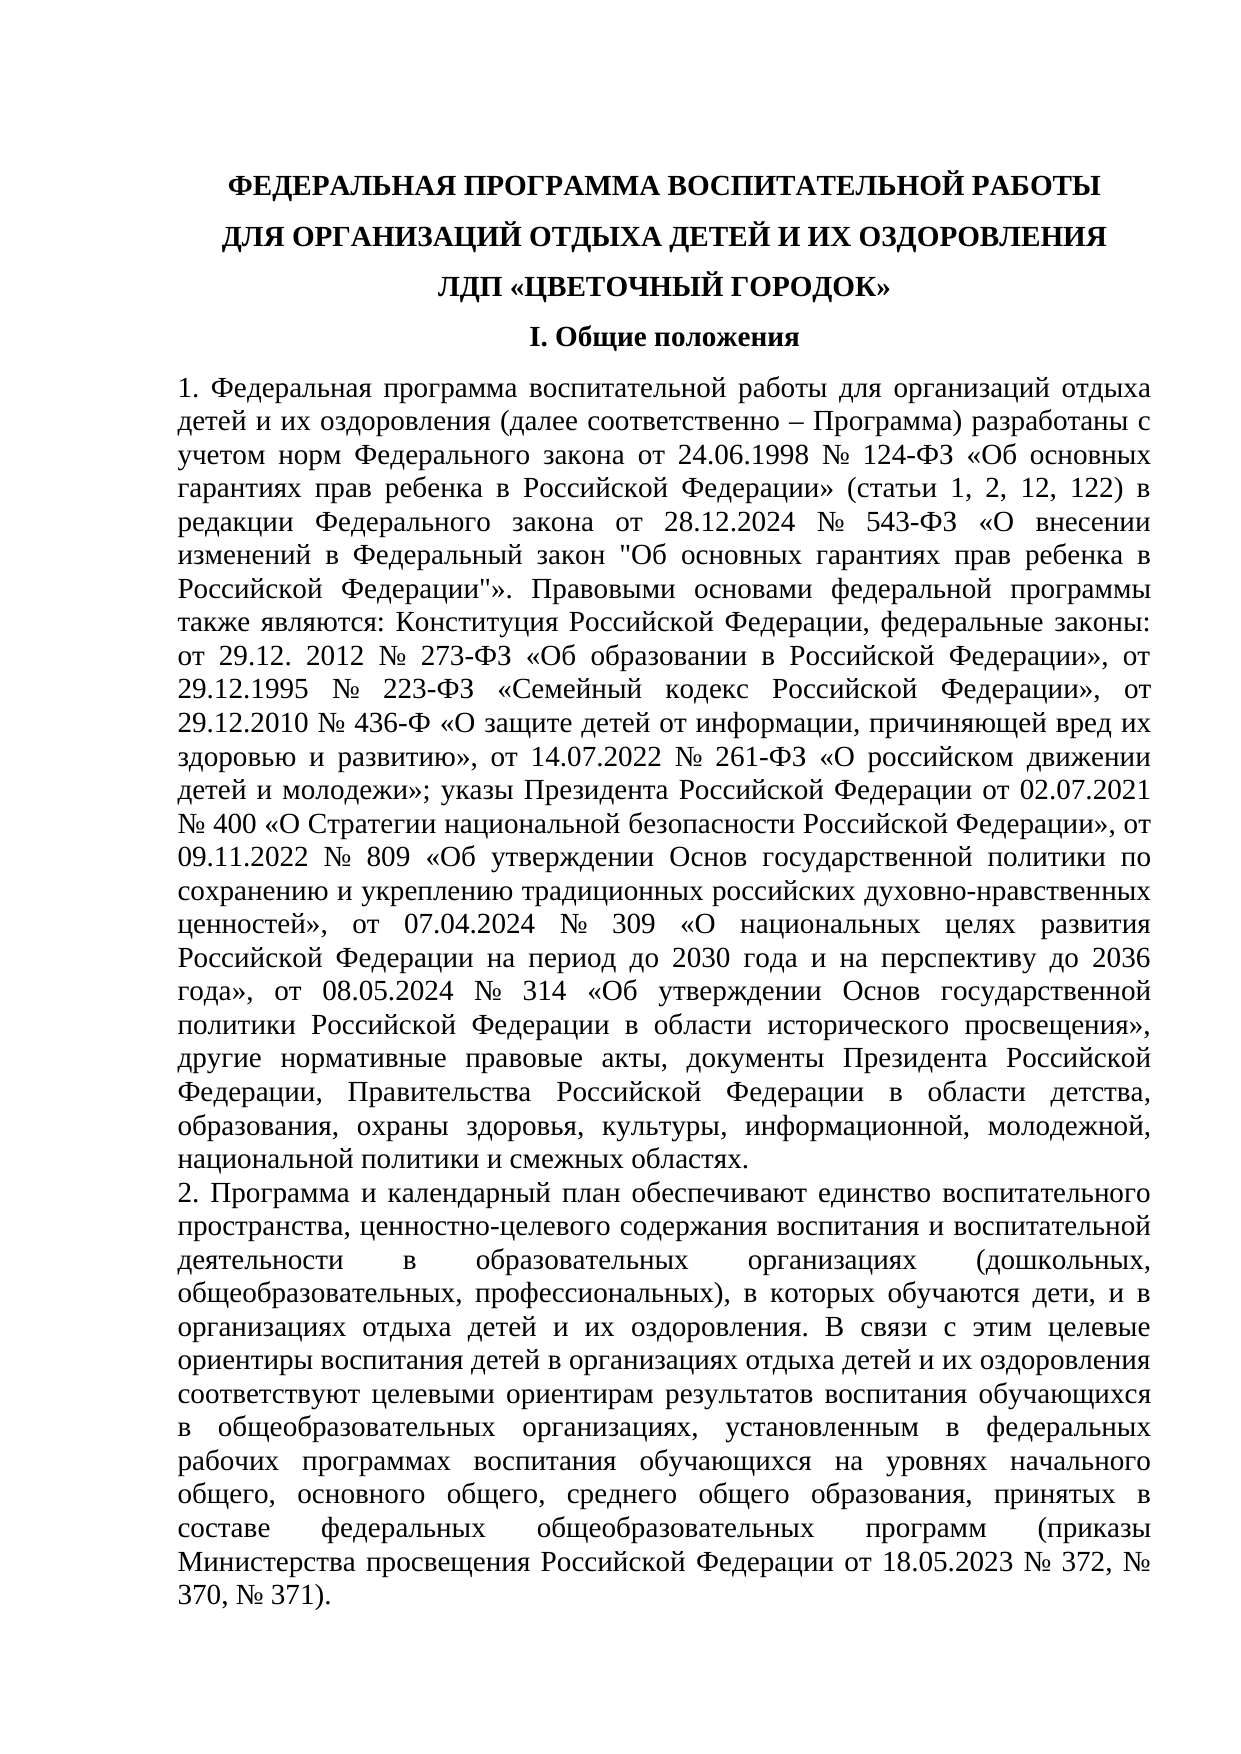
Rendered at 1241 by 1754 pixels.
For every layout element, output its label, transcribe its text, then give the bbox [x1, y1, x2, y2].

text ДЛЯ ОРГАНИЗАЦИЙ ОТДЫХА ДЕТЕЙ И ИХ ОЗДОРОВЛЕНИЯ [177, 219, 1152, 252]
text ЛДП «ЦВЕТОЧНЫЙ ГОРОДОК» [177, 269, 1152, 303]
text 1. Федеральная программа воспитательной работы для организаций отдыха детей и их оздоровления (далее соответственно – Программа) разработаны с учетом норм Федерального закона от 24.06.1998 № 124-ФЗ «Об основных гарантиях прав ребенка в Российской Федерации» (статьи 1, 2, 12, 122) в редакции Федерального закона от 28.12.2024 № 543-ФЗ «О внесении изменений в Федеральный закон "Об основных гарантиях прав ребенка в Российской Федерации"». Правовыми основами федеральной программы также являются: Конституция Российской Федерации, федеральные законы: от 29.12. 2012 № 273-ФЗ «Об образовании в Российской Федерации», от 29.12.1995 № 223-ФЗ «Семейный кодекс Российской Федерации», от 29.12.2010 № 436-Ф «О защите детей от информации, причиняющей вред их здоровью и развитию», от 14.07.2022 № 261-ФЗ «О российском движении детей и молодежи»; указы Президента Российской Федерации от 02.07.2021 № 400 «О Стратегии национальной безопасности Российской Федерации», от 09.11.2022 № 809 «Об утверждении Основ государственной политики по сохранению и укреплению традиционных российских духовно-нравственных ценностей», от 07.04.2024 № 309 «О национальных целях развития Российской Федерации на период до 2030 года и на перспективу до 2036 года», от 08.05.2024 № 314 «Об утверждении Основ государственной политики Российской Федерации в области исторического просвещения», другие нормативные правовые акты, документы Президента Российской Федерации, Правительства Российской Федерации в области детства, образования, охраны здоровья, культуры, информационной, молодежной, национальной политики и смежных областях. [177, 370, 1152, 1175]
text 2. Программа и календарный план обеспечивают единство воспитательного пространства, ценностно-целевого содержания воспитания и воспитательной деятельности в образовательных организациях (дошкольных, общеобразовательных, профессиональных), в которых обучаются дети, и в организациях отдыха детей и их оздоровления. В связи с этим целевые ориентиры воспитания детей в организациях отдыха детей и их оздоровления соответствуют целевыми ориентирам результатов воспитания обучающихся в общеобразовательных организациях, установленным в федеральных рабочих программах воспитания обучающихся на уровнях начального общего, основного общего, среднего общего образования, принятых в составе федеральных общеобразовательных программ (приказы Министерства просвещения Российской Федерации от 18.05.2023 № 372, № 370, № 371). [177, 1175, 1152, 1611]
text I. Общие положения [177, 319, 1152, 353]
text ФЕДЕРАЛЬНАЯ ПРОГРАММА ВОСПИТАТЕЛЬНОЙ РАБОТЫ [177, 168, 1152, 202]
